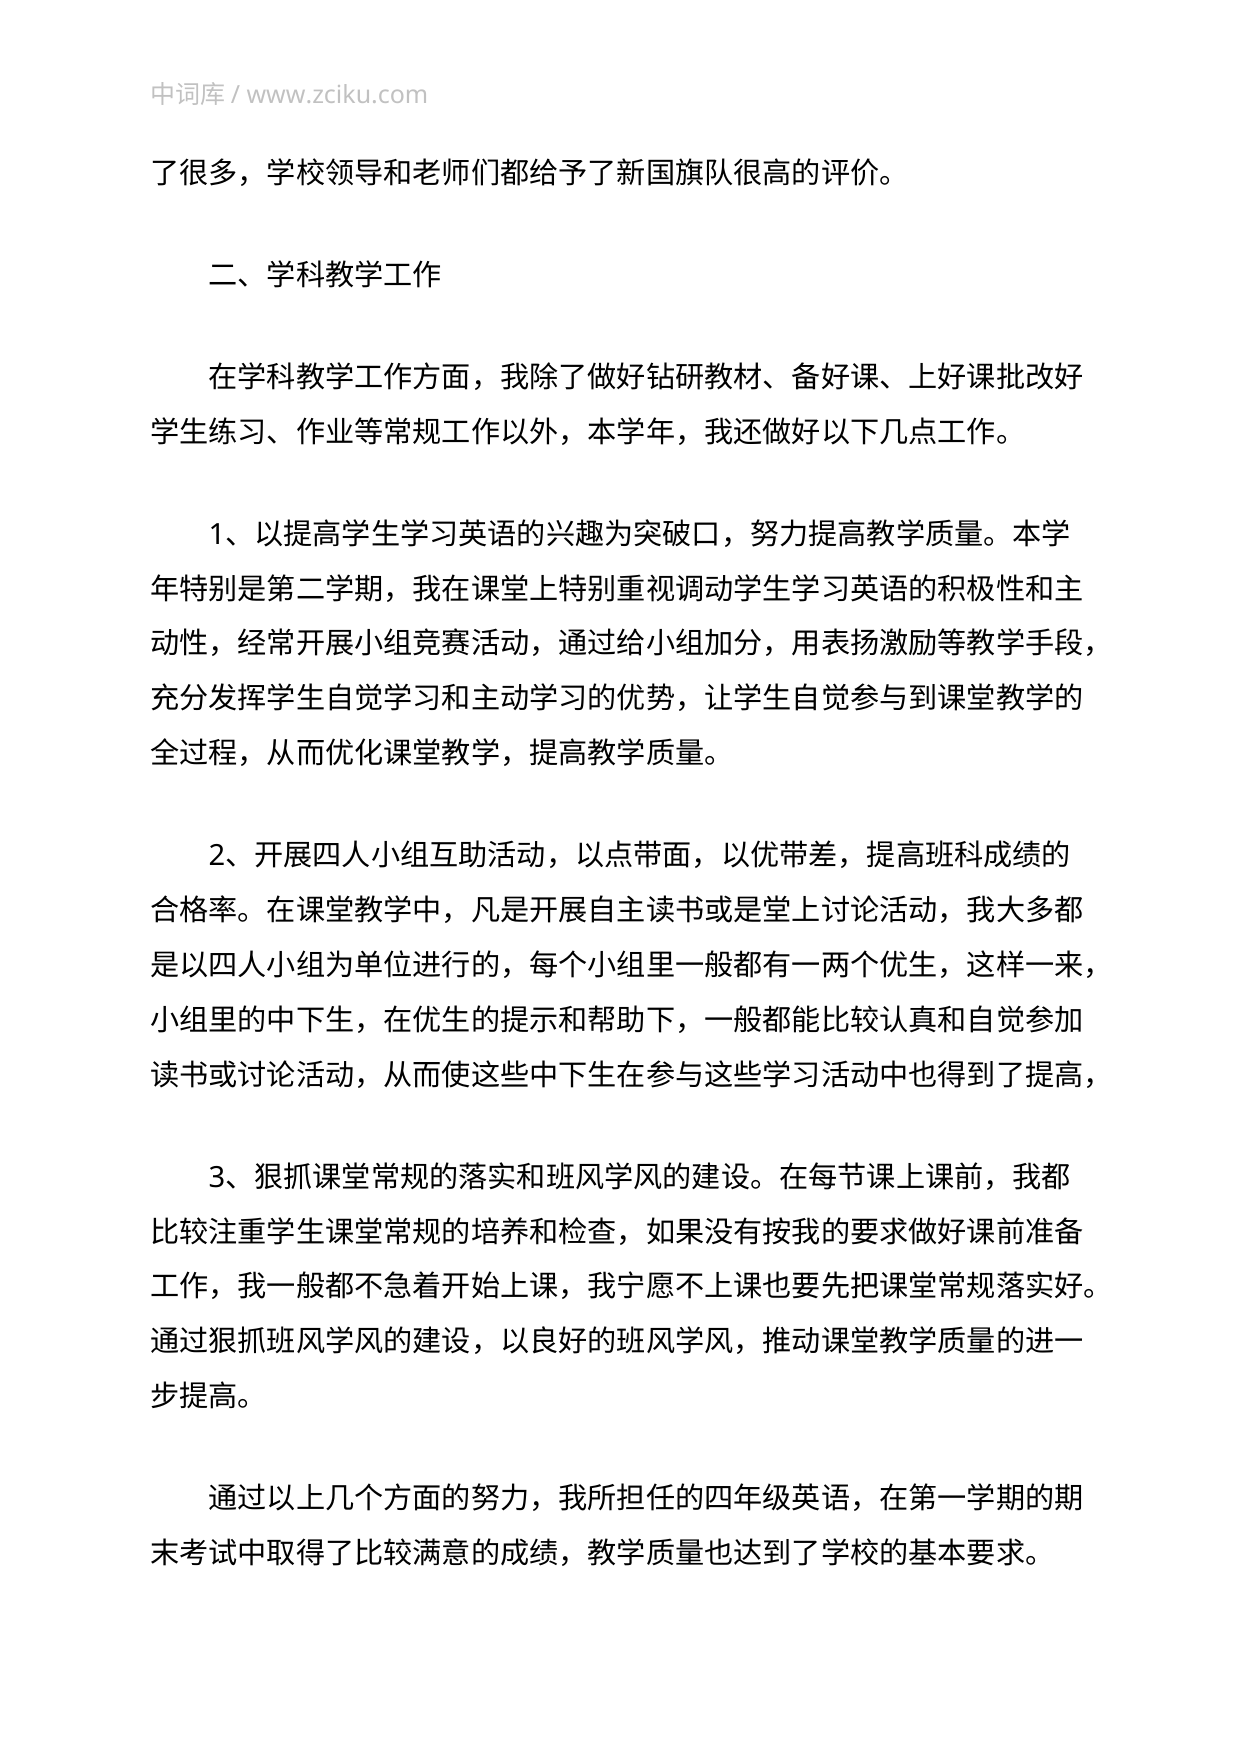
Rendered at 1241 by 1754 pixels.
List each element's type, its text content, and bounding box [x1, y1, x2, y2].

text 1、以提高学生学习英语的兴趣为突破口，努力提高教学质量。本学年特别是第二学期，我在课堂上特别重视调动学生学习英语的积极性和主动性，经常开展小组竞赛活动，通过给小组加分，用表扬激励等教学手段，充分发挥学生自觉学习和主动学习的优势，让学生自觉参与到课堂教学的全过程，从而优化课堂教学，提高教学质量。 [150, 510, 1090, 772]
text 通过以上几个方面的努力，我所担任的四年级英语，在第一学期的期末考试中取得了比较满意的成绩，教学质量也达到了学校的基本要求。 [150, 1474, 1090, 1572]
text 二、学科教学工作 [150, 252, 1090, 294]
text 3、狠抓课堂常规的落实和班风学风的建设。在每节课上课前，我都比较注重学生课堂常规的培养和检查，如果没有按我的要求做好课前准备工作，我一般都不急着开始上课，我宁愿不上课也要先把课堂常规落实好。通过狠抓班风学风的建设，以良好的班风学风，推动课堂教学质量的进一步提高。 [150, 1153, 1090, 1415]
text 2、开展四人小组互助活动，以点带面，以优带差，提高班科成绩的合格率。在课堂教学中，凡是开展自主读书或是堂上讨论活动，我大多都是以四人小组为单位进行的，每个小组里一般都有一两个优生，这样一来，小组里的中下生，在优生的提示和帮助下，一般都能比较认真和自觉参加读书或讨论活动，从而使这些中下生在参与这些学习活动中也得到了提高， [150, 832, 1090, 1094]
text 在学科教学工作方面，我除了做好钻研教材、备好课、上好课批改好学生练习、作业等常规工作以外，本学年，我还做好以下几点工作。 [150, 353, 1090, 451]
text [150, 150, 1090, 192]
